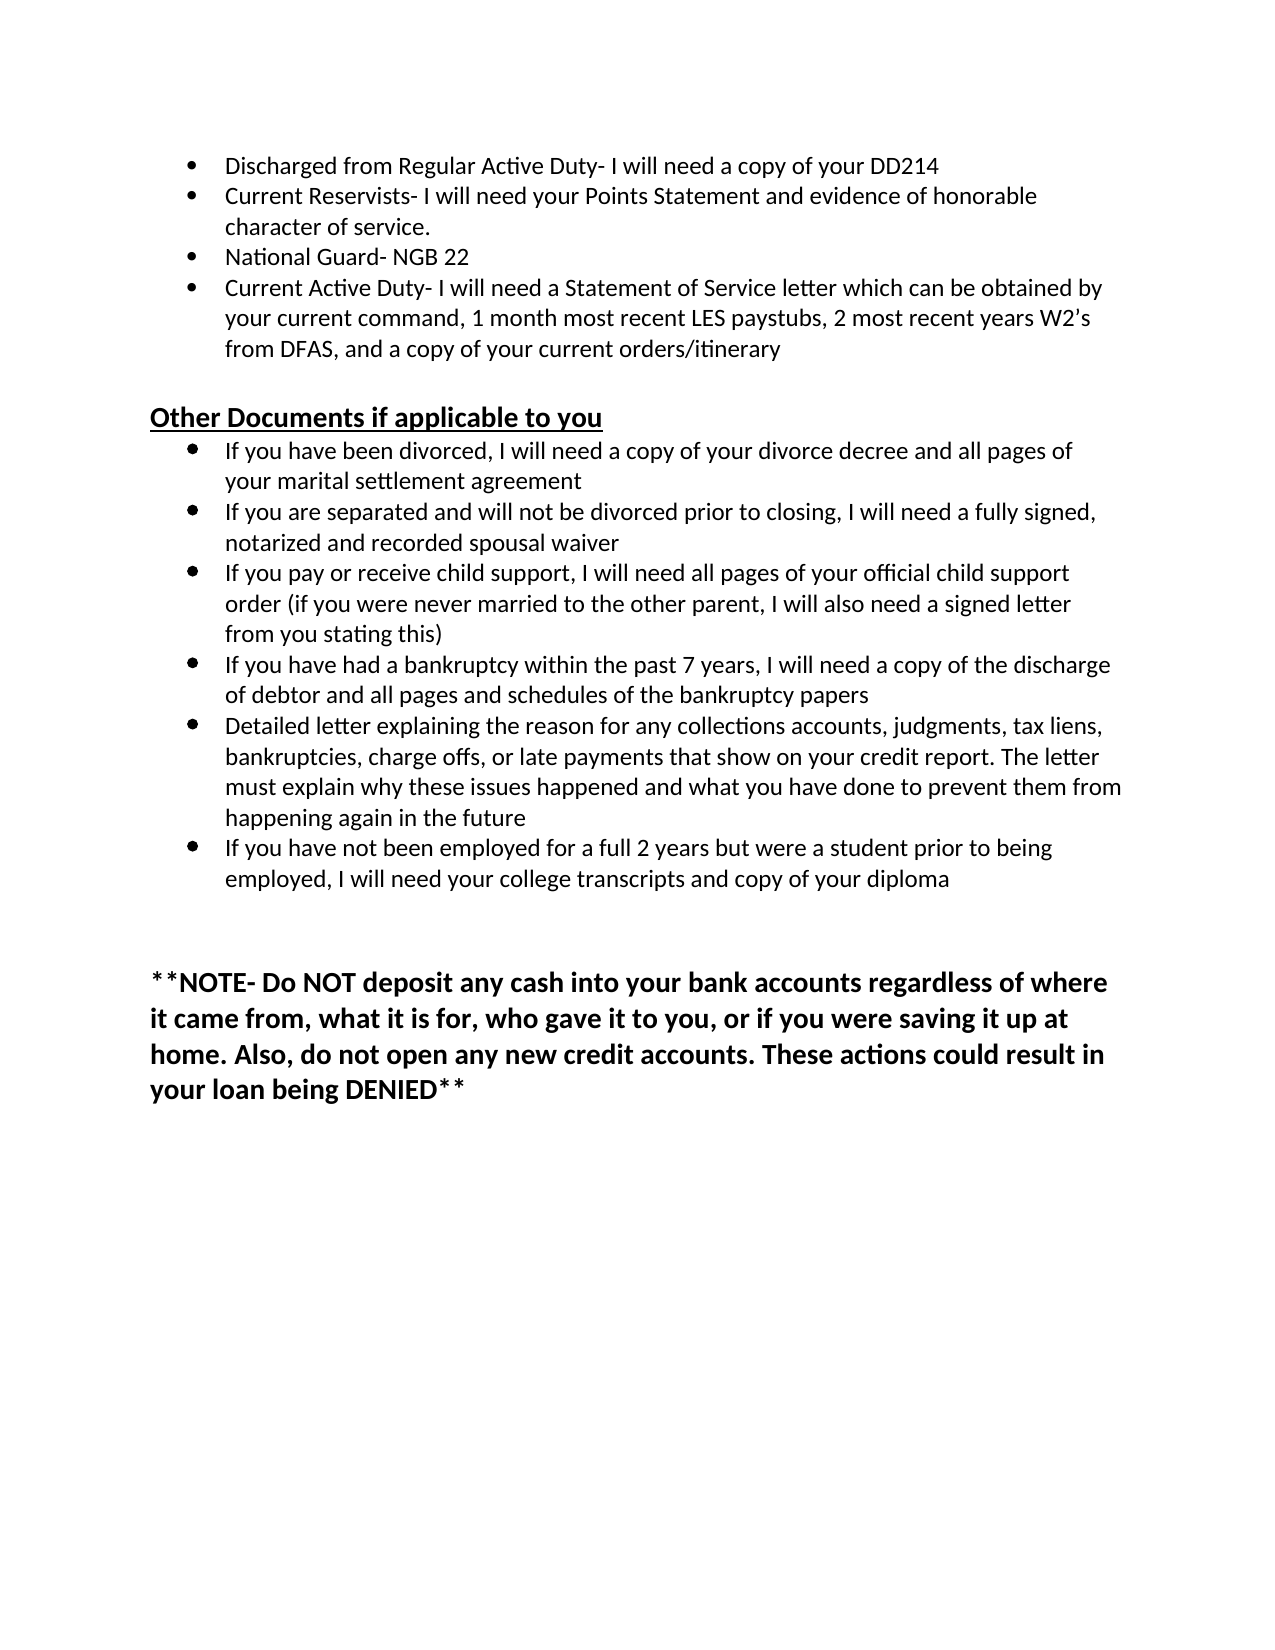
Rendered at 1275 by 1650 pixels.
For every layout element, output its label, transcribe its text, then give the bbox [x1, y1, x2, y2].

list If you pay or receive child support, I will need all pages of your official child support order (if you were never married to the other parent, I will also need a signed letter from you stating this) [187, 557, 1125, 649]
list Discharged from Regular Active Duty- I will need a copy of your DD214 [187, 150, 1125, 181]
list If you have had a bankruptcy within the past 7 years, I will need a copy of the discharge of debtor and all pages and schedules of the bankruptcy papers [187, 649, 1125, 710]
list If you have not been employed for a full 2 years but were a student prior to being employed, I will need your college transcripts and copy of your diploma [187, 832, 1125, 893]
list If you are separated and will not be divorced prior to closing, I will need a fully signed, notarized and recorded spousal waiver [187, 496, 1125, 557]
list Current Reservists- I will need your Points Statement and evidence of honorable character of service. [187, 181, 1125, 242]
text **NOTE- Do NOT deposit any cash into your bank accounts regardless of where it came from, what it is for, who gave it to you, or if you were saving it up at home. Also, do not open any new credit accounts. These actions could result in your loan being DENIED** [150, 964, 1125, 1107]
list National Guard- NGB 22 [187, 242, 1125, 272]
list If you have been divorced, I will need a copy of your divorce decree and all pages of your marital settlement agreement [187, 435, 1125, 496]
list Current Active Duty- I will need a Statement of Service letter which can be obtained by your current command, 1 month most recent LES paystubs, 2 most recent years W2’s from DFAS, and a copy of your current orders/itinerary [187, 272, 1125, 364]
text Other Documents if applicable to you [150, 399, 1125, 435]
list Detailed letter explaining the reason for any collections accounts, judgments, tax liens, bankruptcies, charge offs, or late payments that show on your credit report. The letter must explain why these issues happened and what you have done to prevent them from happening again in the future [187, 710, 1125, 832]
